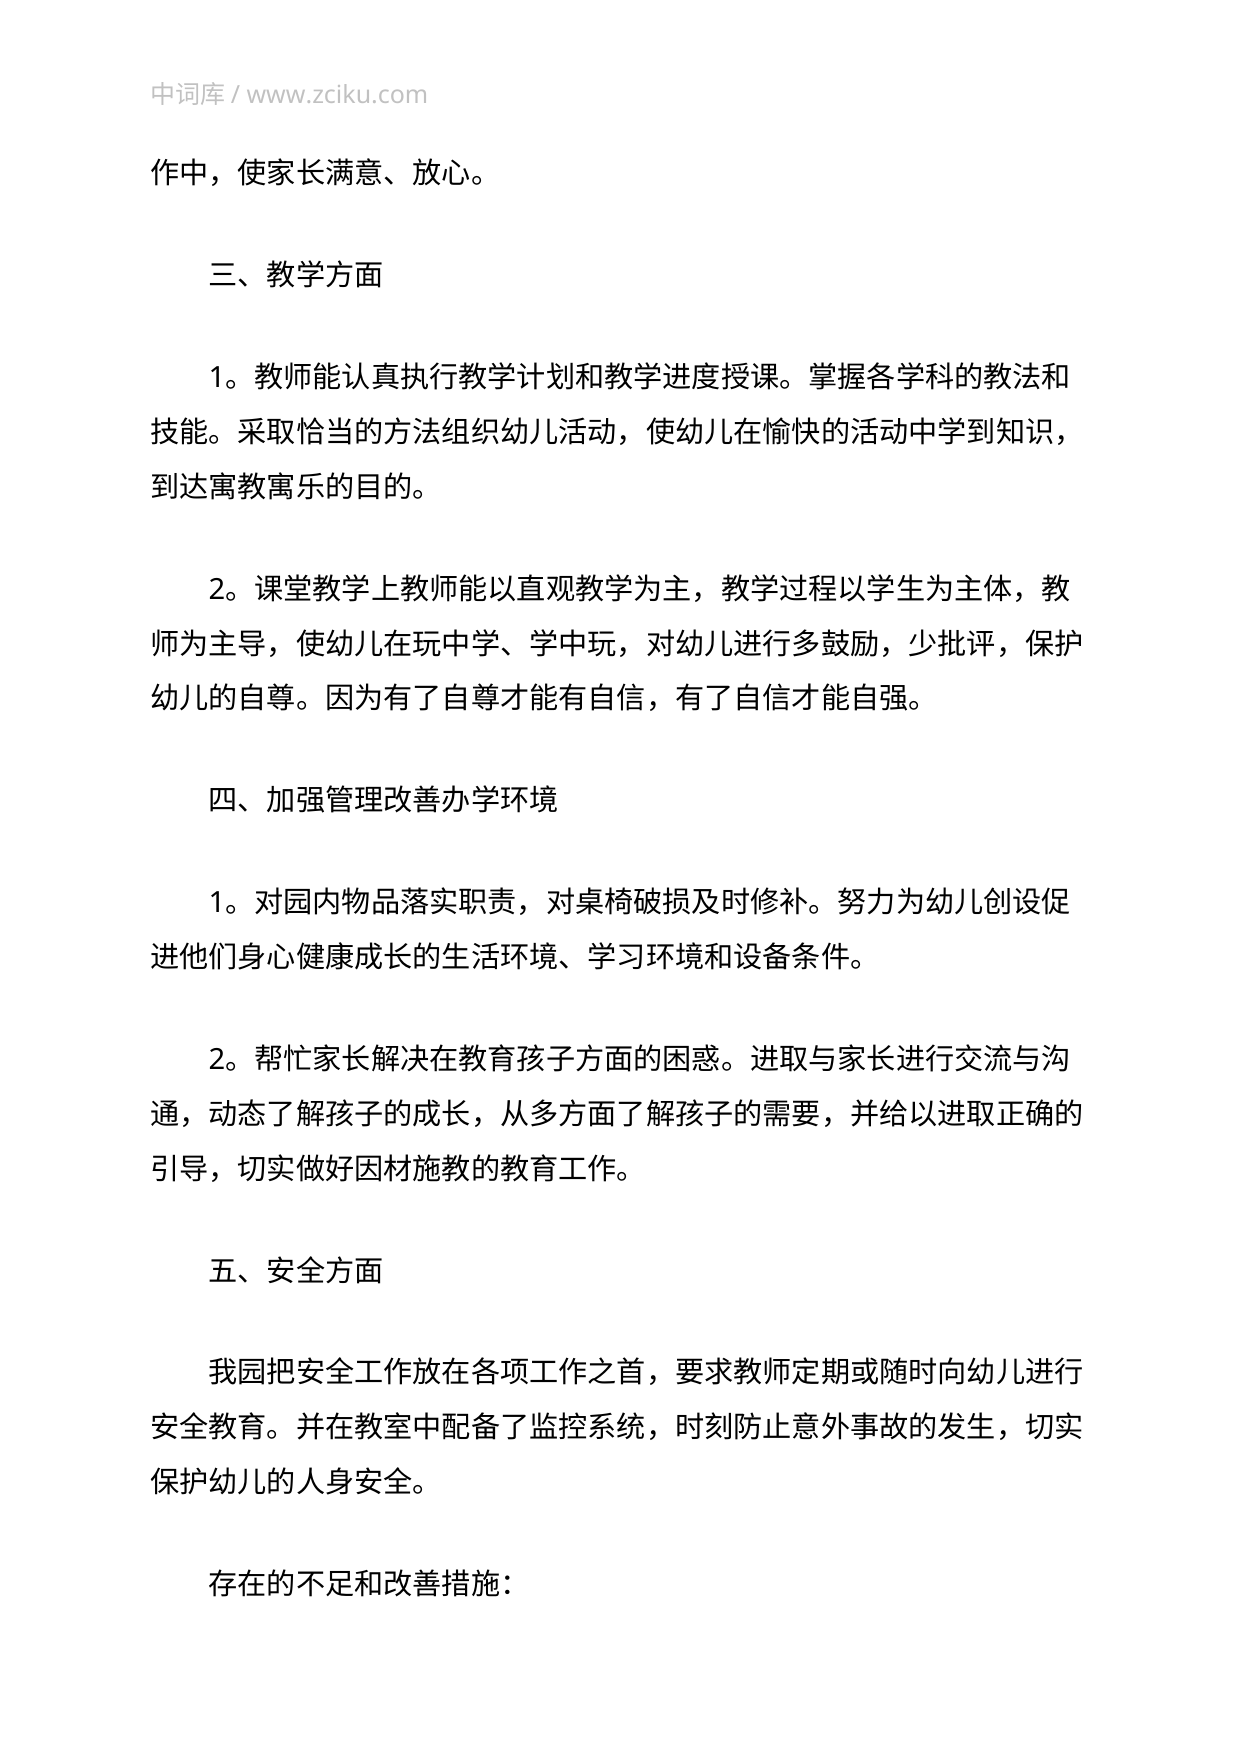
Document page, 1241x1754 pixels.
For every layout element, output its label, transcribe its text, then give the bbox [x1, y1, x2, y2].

text 2。课堂教学上教师能以直观教学为主，教学过程以学生为主体，教师为主导，使幼儿在玩中学、学中玩，对幼儿进行多鼓励，少批评，保护幼儿的自尊。因为有了自尊才能有自信，有了自信才能自强。 [150, 565, 1090, 717]
text 三、教学方面 [150, 252, 1090, 294]
text 2。帮忙家长解决在教育孩子方面的困惑。进取与家长进行交流与沟通，动态了解孩子的成长，从多方面了解孩子的需要，并给以进取正确的引导，切实做好因材施教的教育工作。 [150, 1035, 1090, 1188]
text 1。对园内物品落实职责，对桌椅破损及时修补。努力为幼儿创设促进他们身心健康成长的生活环境、学习环境和设备条件。 [150, 879, 1090, 976]
text 五、安全方面 [150, 1247, 1090, 1289]
text 存在的不足和改善措施： [150, 1560, 1090, 1603]
text 四、加强管理改善办学环境 [150, 777, 1090, 819]
text 1。教师能认真执行教学计划和教学进度授课。掌握各学科的教法和技能。采取恰当的方法组织幼儿活动，使幼儿在愉快的活动中学到知识，到达寓教寓乐的目的。 [150, 353, 1090, 506]
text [150, 150, 1090, 192]
text 我园把安全工作放在各项工作之首，要求教师定期或随时向幼儿进行安全教育。并在教室中配备了监控系统，时刻防止意外事故的发生，切实保护幼儿的人身安全。 [150, 1349, 1090, 1501]
